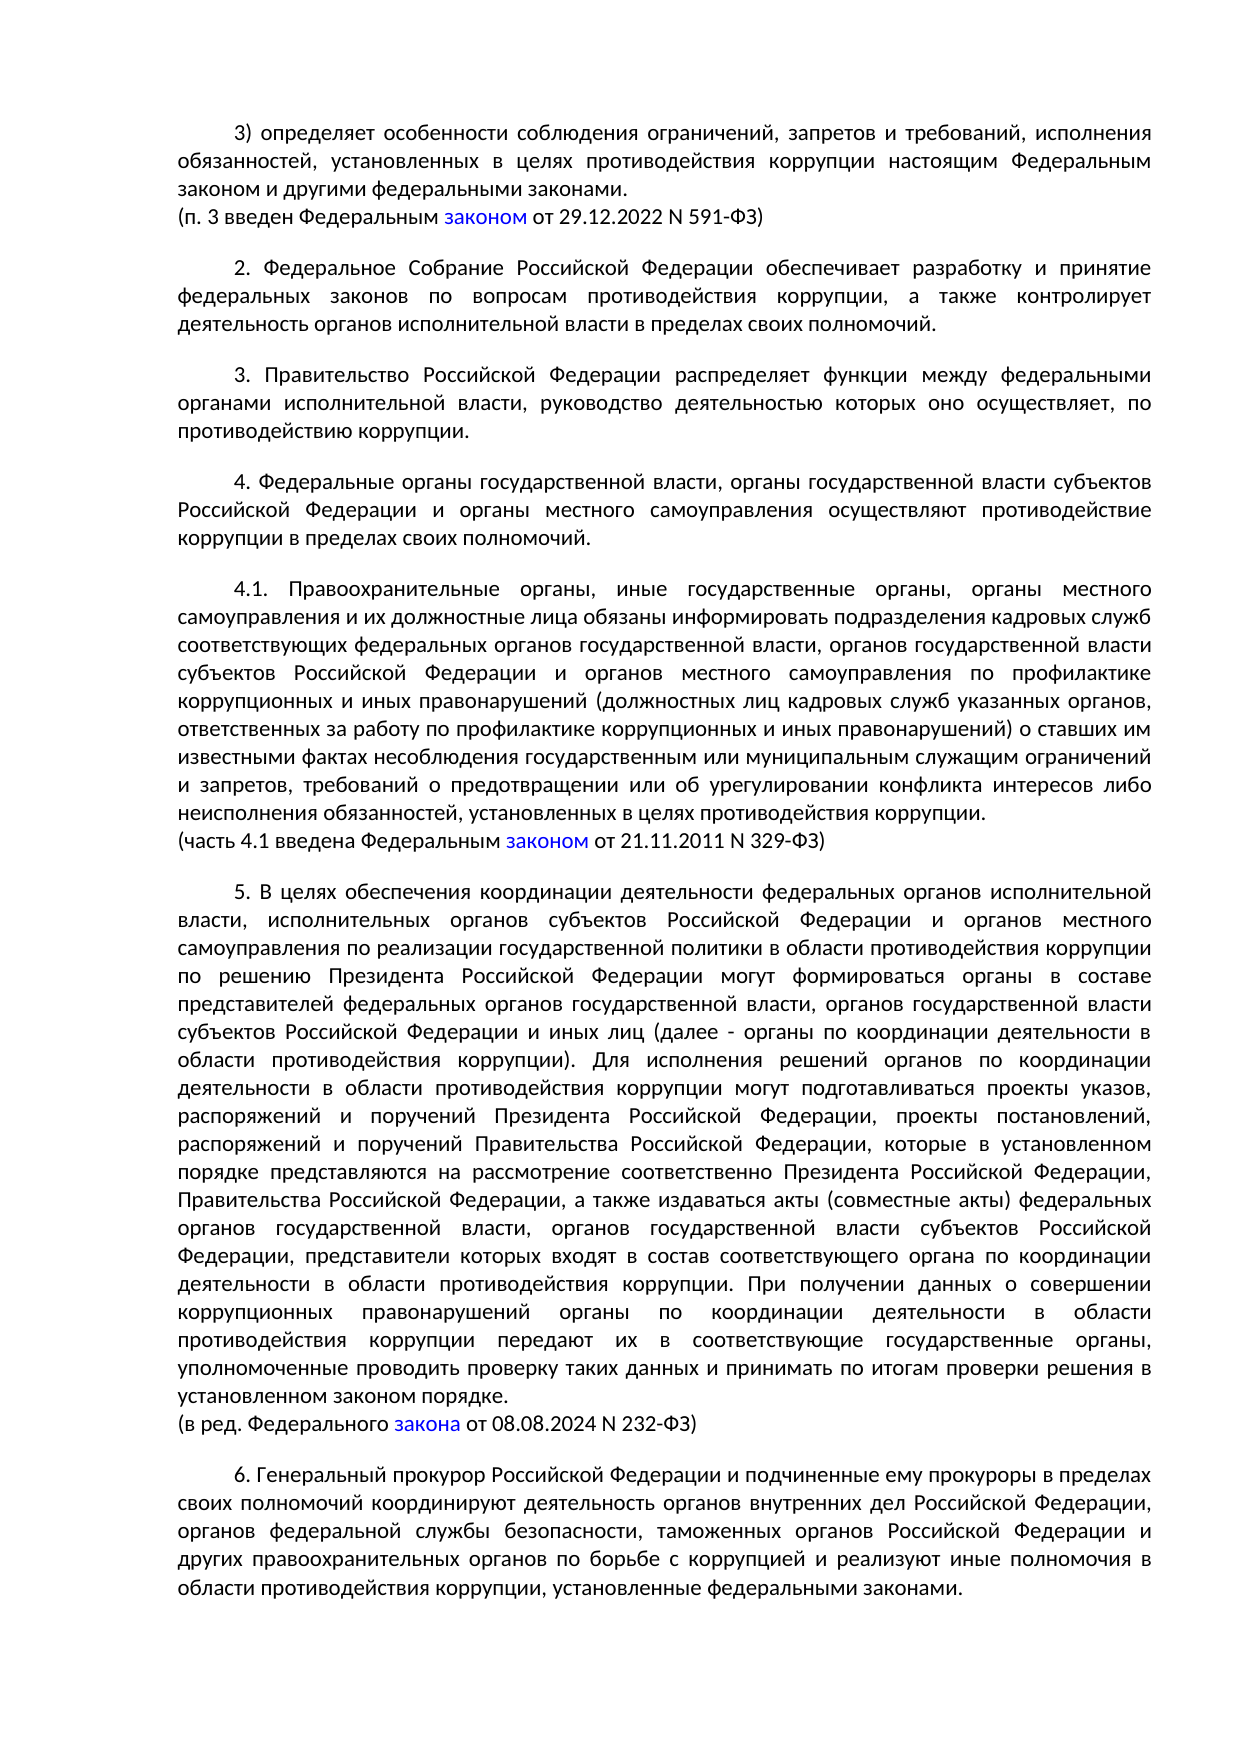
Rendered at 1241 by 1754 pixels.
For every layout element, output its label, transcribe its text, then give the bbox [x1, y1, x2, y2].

text 2. Федеральное Собрание Российской Федерации обеспечивает разработку и принятие федеральных законов по вопросам противодействия коррупции, а также контролирует деятельность органов исполнительной власти в пределах своих полномочий. [177, 253, 1152, 337]
text 4. Федеральные органы государственной власти, органы государственной власти субъектов Российской Федерации и органы местного самоуправления осуществляют противодействие коррупции в пределах своих полномочий. [177, 467, 1152, 551]
text 3) определяет особенности соблюдения ограничений, запретов и требований, исполнения обязанностей, установленных в целях противодействия коррупции настоящим Федеральным законом и другими федеральными законами. [177, 118, 1152, 202]
text 6. Генеральный прокурор Российской Федерации и подчиненные ему прокуроры в пределах своих полномочий координируют деятельность органов внутренних дел Российской Федерации, органов федеральной службы безопасности, таможенных органов Российской Федерации и других правоохранительных органов по борьбе с коррупцией и реализуют иные полномочия в области противодействия коррупции, установленные федеральными законами. [177, 1461, 1152, 1601]
text 5. В целях обеспечения координации деятельности федеральных органов исполнительной власти, исполнительных органов субъектов Российской Федерации и органов местного самоуправления по реализации государственной политики в области противодействия коррупции по решению Президента Российской Федерации могут формироваться органы в составе представителей федеральных органов государственной власти, органов государственной власти субъектов Российской Федерации и иных лиц (далее - органы по координации деятельности в области противодействия коррупции). Для исполнения решений органов по координации деятельности в области противодействия коррупции могут подготавливаться проекты указов, распоряжений и поручений Президента Российской Федерации, проекты постановлений, распоряжений и поручений Правительства Российской Федерации, которые в установленном порядке представляются на рассмотрение соответственно Президента Российской Федерации, Правительства Российской Федерации, а также издаваться акты (совместные акты) федеральных органов государственной власти, органов государственной власти субъектов Российской Федерации, представители которых входят в состав соответствующего органа по координации деятельности в области противодействия коррупции. При получении данных о совершении коррупционных правонарушений органы по координации деятельности в области противодействия коррупции передают их в соответствующие государственные органы, уполномоченные проводить проверку таких данных и принимать по итогам проверки решения в установленном законом порядке. [177, 877, 1152, 1409]
text (часть 4.1 введена Федеральным законом от 21.11.2011 N 329-ФЗ) [177, 826, 1152, 854]
text (в ред. Федерального закона от 08.08.2024 N 232-ФЗ) [177, 1409, 1152, 1438]
text (п. 3 введен Федеральным законом от 29.12.2022 N 591-ФЗ) [177, 202, 1152, 230]
text 4.1. Правоохранительные органы, иные государственные органы, органы местного самоуправления и их должностные лица обязаны информировать подразделения кадровых служб соответствующих федеральных органов государственной власти, органов государственной власти субъектов Российской Федерации и органов местного самоуправления по профилактике коррупционных и иных правонарушений (должностных лиц кадровых служб указанных органов, ответственных за работу по профилактике коррупционных и иных правонарушений) о ставших им известными фактах несоблюдения государственным или муниципальным служащим ограничений и запретов, требований о предотвращении или об урегулировании конфликта интересов либо неисполнения обязанностей, установленных в целях противодействия коррупции. [177, 574, 1152, 826]
text 3. Правительство Российской Федерации распределяет функции между федеральными органами исполнительной власти, руководство деятельностью которых оно осуществляет, по противодействию коррупции. [177, 360, 1152, 444]
